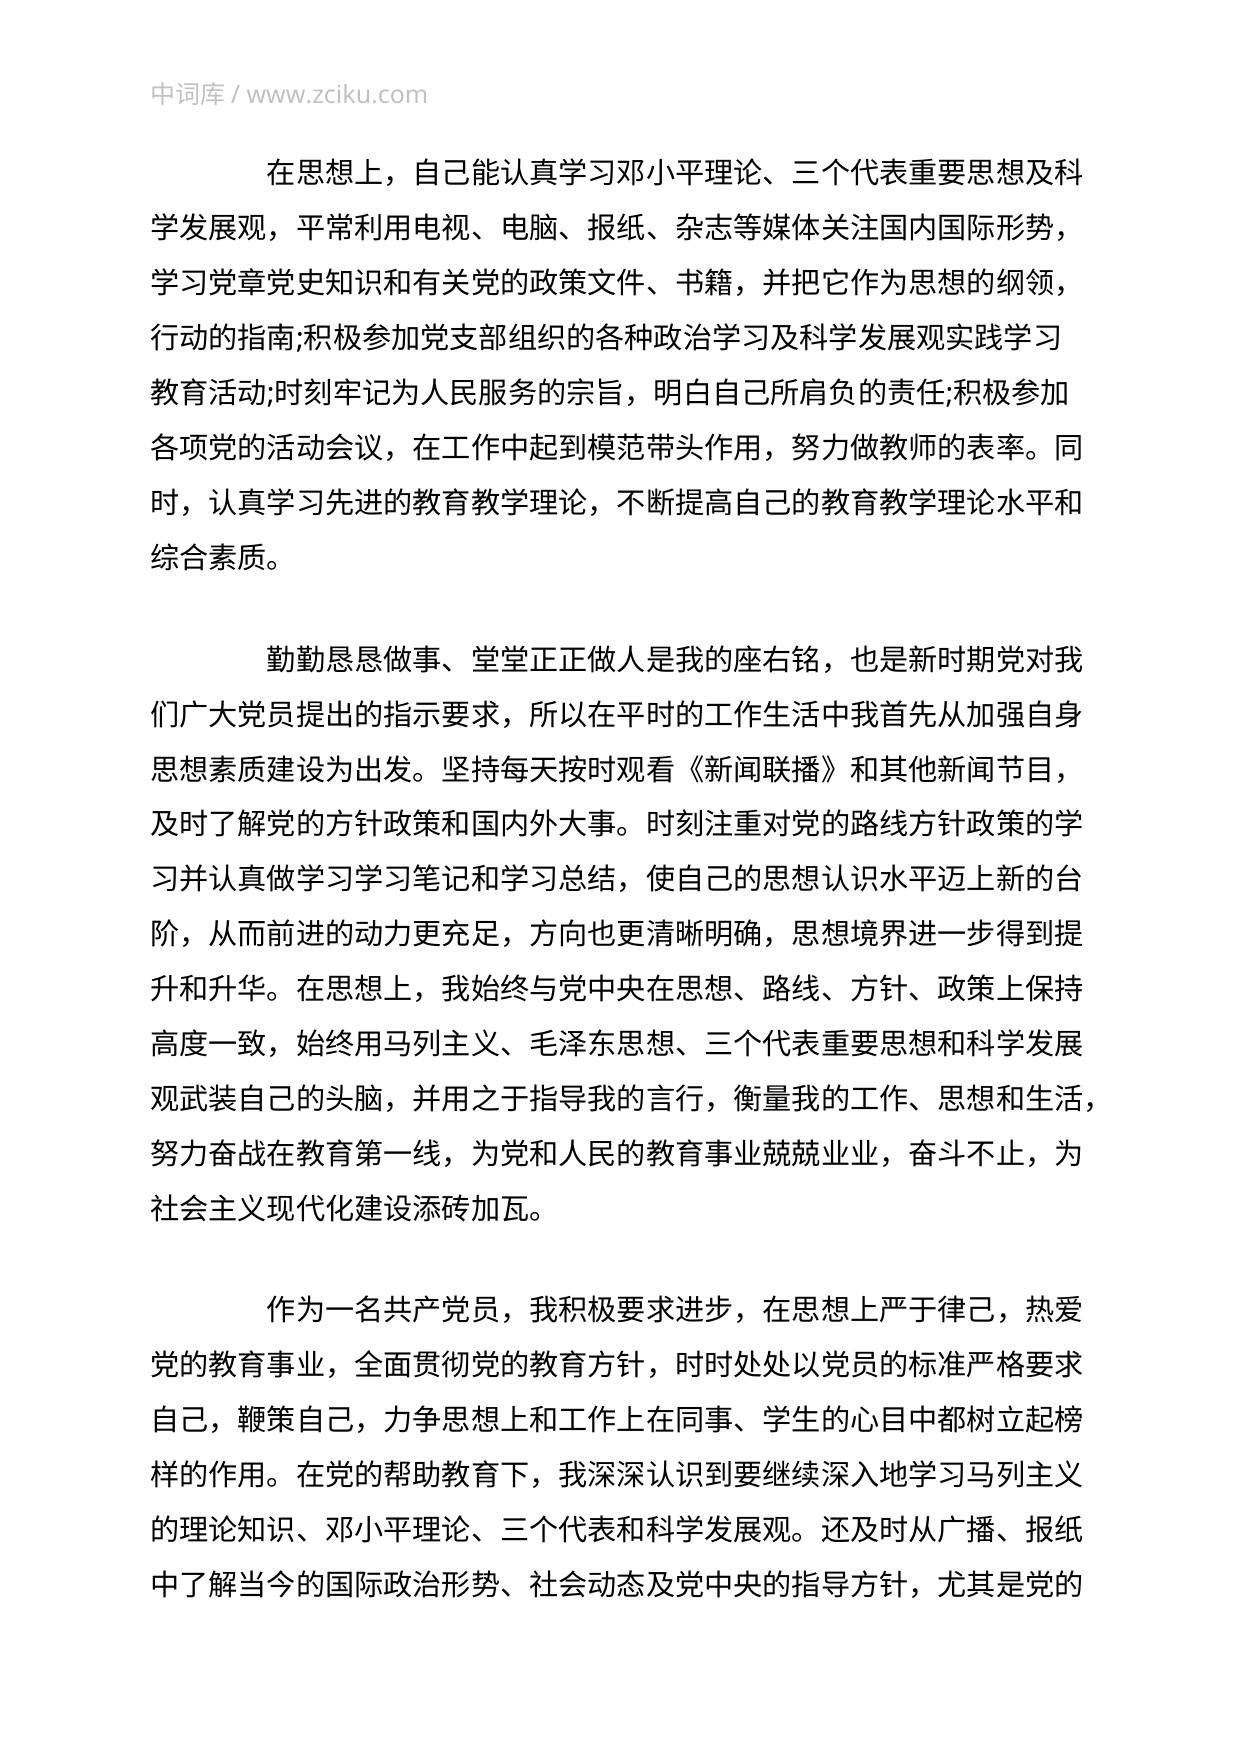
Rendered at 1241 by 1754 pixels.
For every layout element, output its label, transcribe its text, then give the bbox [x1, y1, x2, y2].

text 勤勤恳恳做事、堂堂正正做人是我的座右铭，也是新时期党对我们广大党员提出的指示要求，所以在平时的工作生活中我首先从加强自身思想素质建设为出发。坚持每天按时观看《新闻联播》和其他新闻节目，及时了解党的方针政策和国内外大事。时刻注重对党的路线方针政策的学习并认真做学习学习笔记和学习总结，使自己的思想认识水平迈上新的台阶，从而前进的动力更充足，方向也更清晰明确，思想境界进一步得到提升和升华。在思想上，我始终与党中央在思想、路线、方针、政策上保持高度一致，始终用马列主义、毛泽东思想、三个代表重要思想和科学发展观武装自己的头脑，并用之于指导我的言行，衡量我的工作、思想和生活，努力奋战在教育第一线，为党和人民的教育事业兢兢业业，奋斗不止，为社会主义现代化建设添砖加瓦。 [150, 636, 1090, 1227]
text 在思想上，自己能认真学习邓小平理论、三个代表重要思想及科学发展观，平常利用电视、电脑、报纸、杂志等媒体关注国内国际形势，学习党章党史知识和有关党的政策文件、书籍，并把它作为思想的纲领，行动的指南;积极参加党支部组织的各种政治学习及科学发展观实践学习教育活动;时刻牢记为人民服务的宗旨，明白自己所肩负的责任;积极参加各项党的活动会议，在工作中起到模范带头作用，努力做教师的表率。同时，认真学习先进的教育教学理论，不断提高自己的教育教学理论水平和综合素质。 [150, 150, 1090, 577]
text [150, 1287, 1090, 1604]
